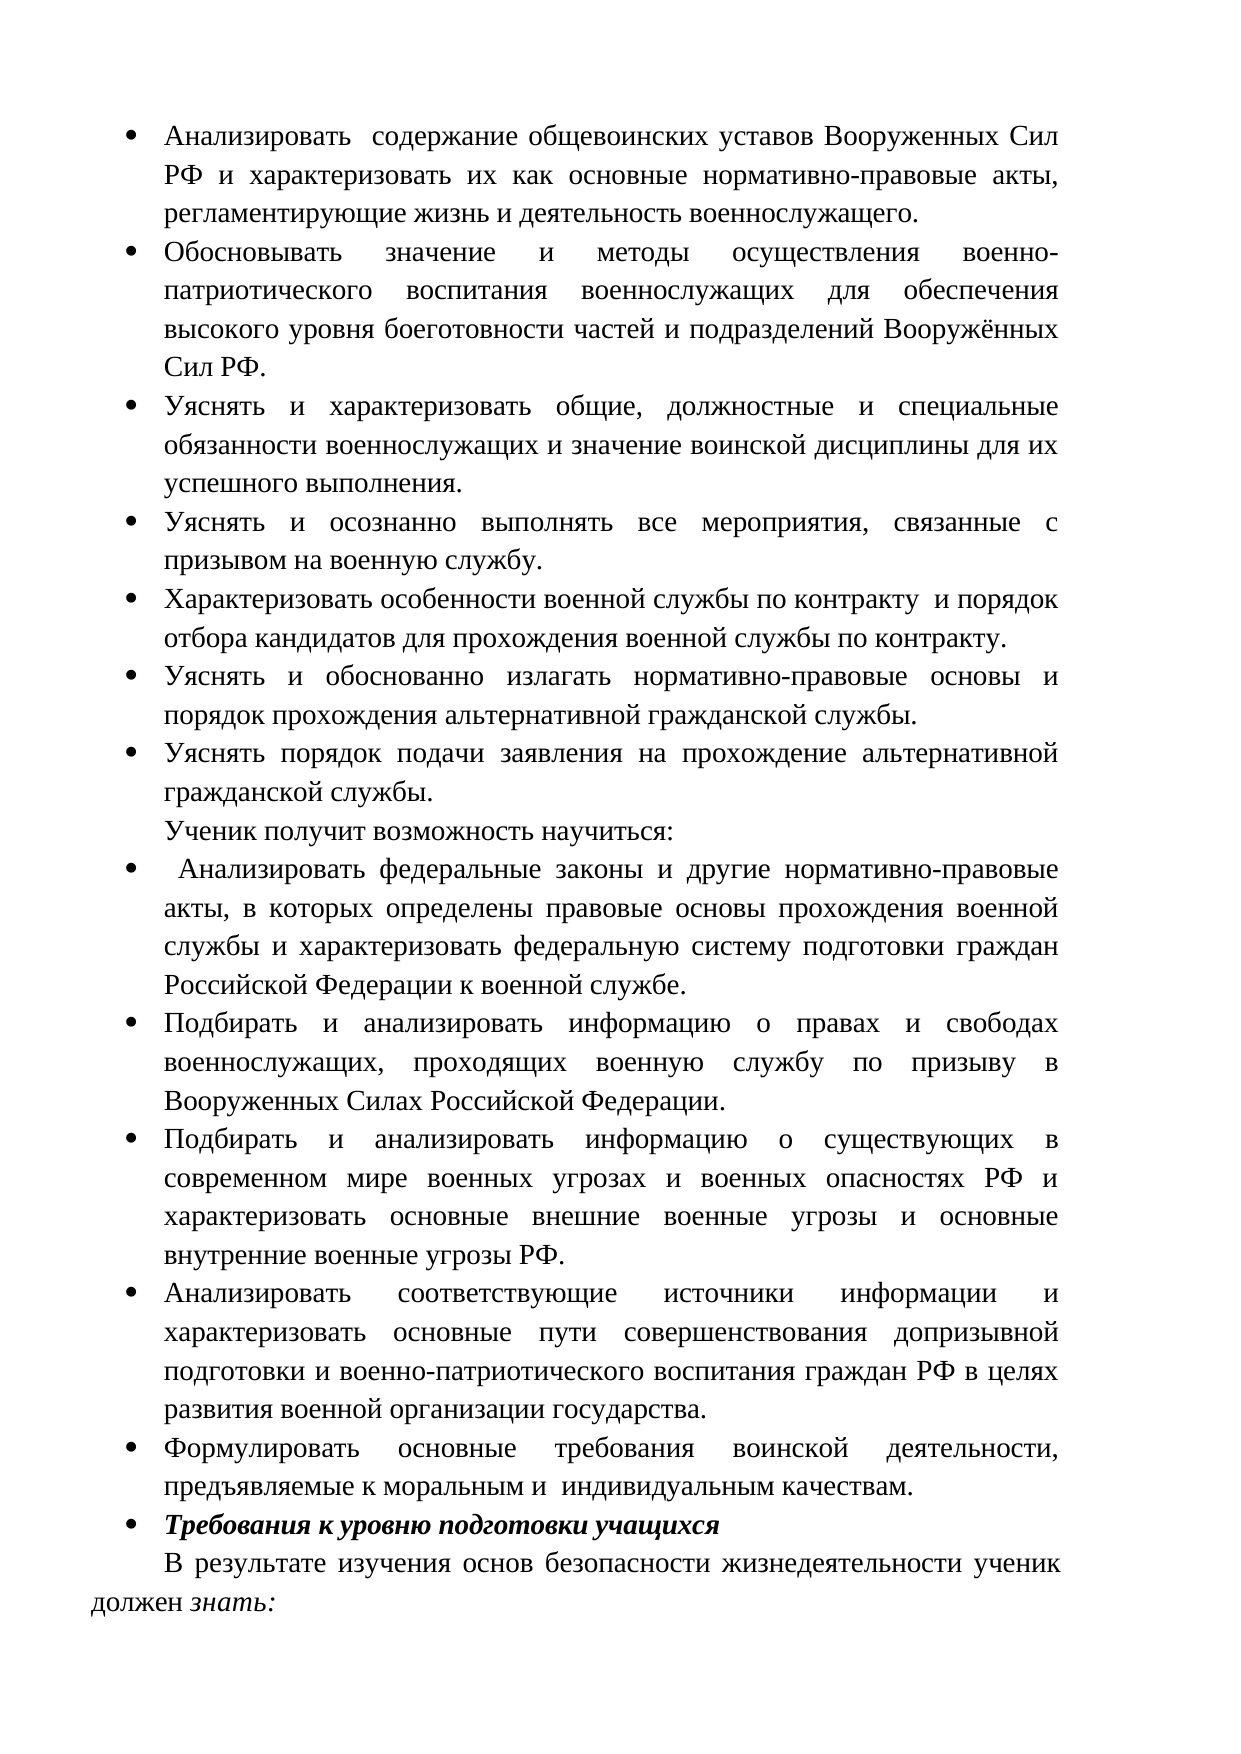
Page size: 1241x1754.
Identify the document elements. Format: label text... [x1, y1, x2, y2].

list Характеризовать особенности военной службы по контракту и порядок отбора кандидатов для прохождения военной службы по контракту. [126, 581, 1059, 653]
list Подбирать и анализировать информацию о правах и свободах военнослужащих, проходящих военную службу по призыву в Вооруженных Силах Российской Федерации. [126, 1005, 1059, 1116]
list Уяснять порядок подачи заявления на прохождение альтернативной гражданской службы. [126, 735, 1059, 808]
list Уяснять и обоснованно излагать нормативно-правовые основы и порядок прохождения альтернативной гражданской службы. [126, 658, 1059, 730]
list Анализировать соответствующие источники информации и характеризовать основные пути совершенствования допризывной подготовки и военно-патриотического воспитания граждан РФ в целях развития военной организации государства. [126, 1275, 1059, 1425]
text В результате изучения основ безопасности жизнедеятельности ученик должен знать: [91, 1546, 1061, 1618]
list Уяснять и характеризовать общие, должностные и специальные обязанности военнослужащих и значение воинской дисциплины для их успешного выполнения. [126, 388, 1059, 499]
text Ученик получит возможность научиться: [164, 813, 1059, 846]
list Требования к уровню подготовки учащихся [126, 1507, 1059, 1541]
list Подбирать и анализировать информацию о существующих в современном мире военных угрозах и военных опасностях РФ и характеризовать основные внешние военные угрозы и основные внутренние военные угрозы РФ. [126, 1121, 1059, 1270]
list Анализировать федеральные законы и другие нормативно-правовые акты, в которых определены правовые основы прохождения военной службы и характеризовать федеральную систему подготовки граждан Российской Федерации к военной службе. [126, 851, 1059, 1000]
list Уяснять и осознанно выполнять все мероприятия, связанные с призывом на военную службу. [126, 504, 1059, 576]
list Обосновывать значение и методы осуществления военно-патриотического воспитания военнослужащих для обеспечения высокого уровня боеготовности частей и подразделений Вооружённых Сил РФ. [126, 234, 1059, 383]
list Формулировать основные требования воинской деятельности, предъявляемые к моральным и индивидуальным качествам. [126, 1430, 1059, 1502]
list Анализировать содержание общевоинских уставов Вооруженных Сил РФ и характеризовать их как основные нормативно-правовые акты, регламентирующие жизнь и деятельность военнослужащего. [126, 118, 1059, 229]
